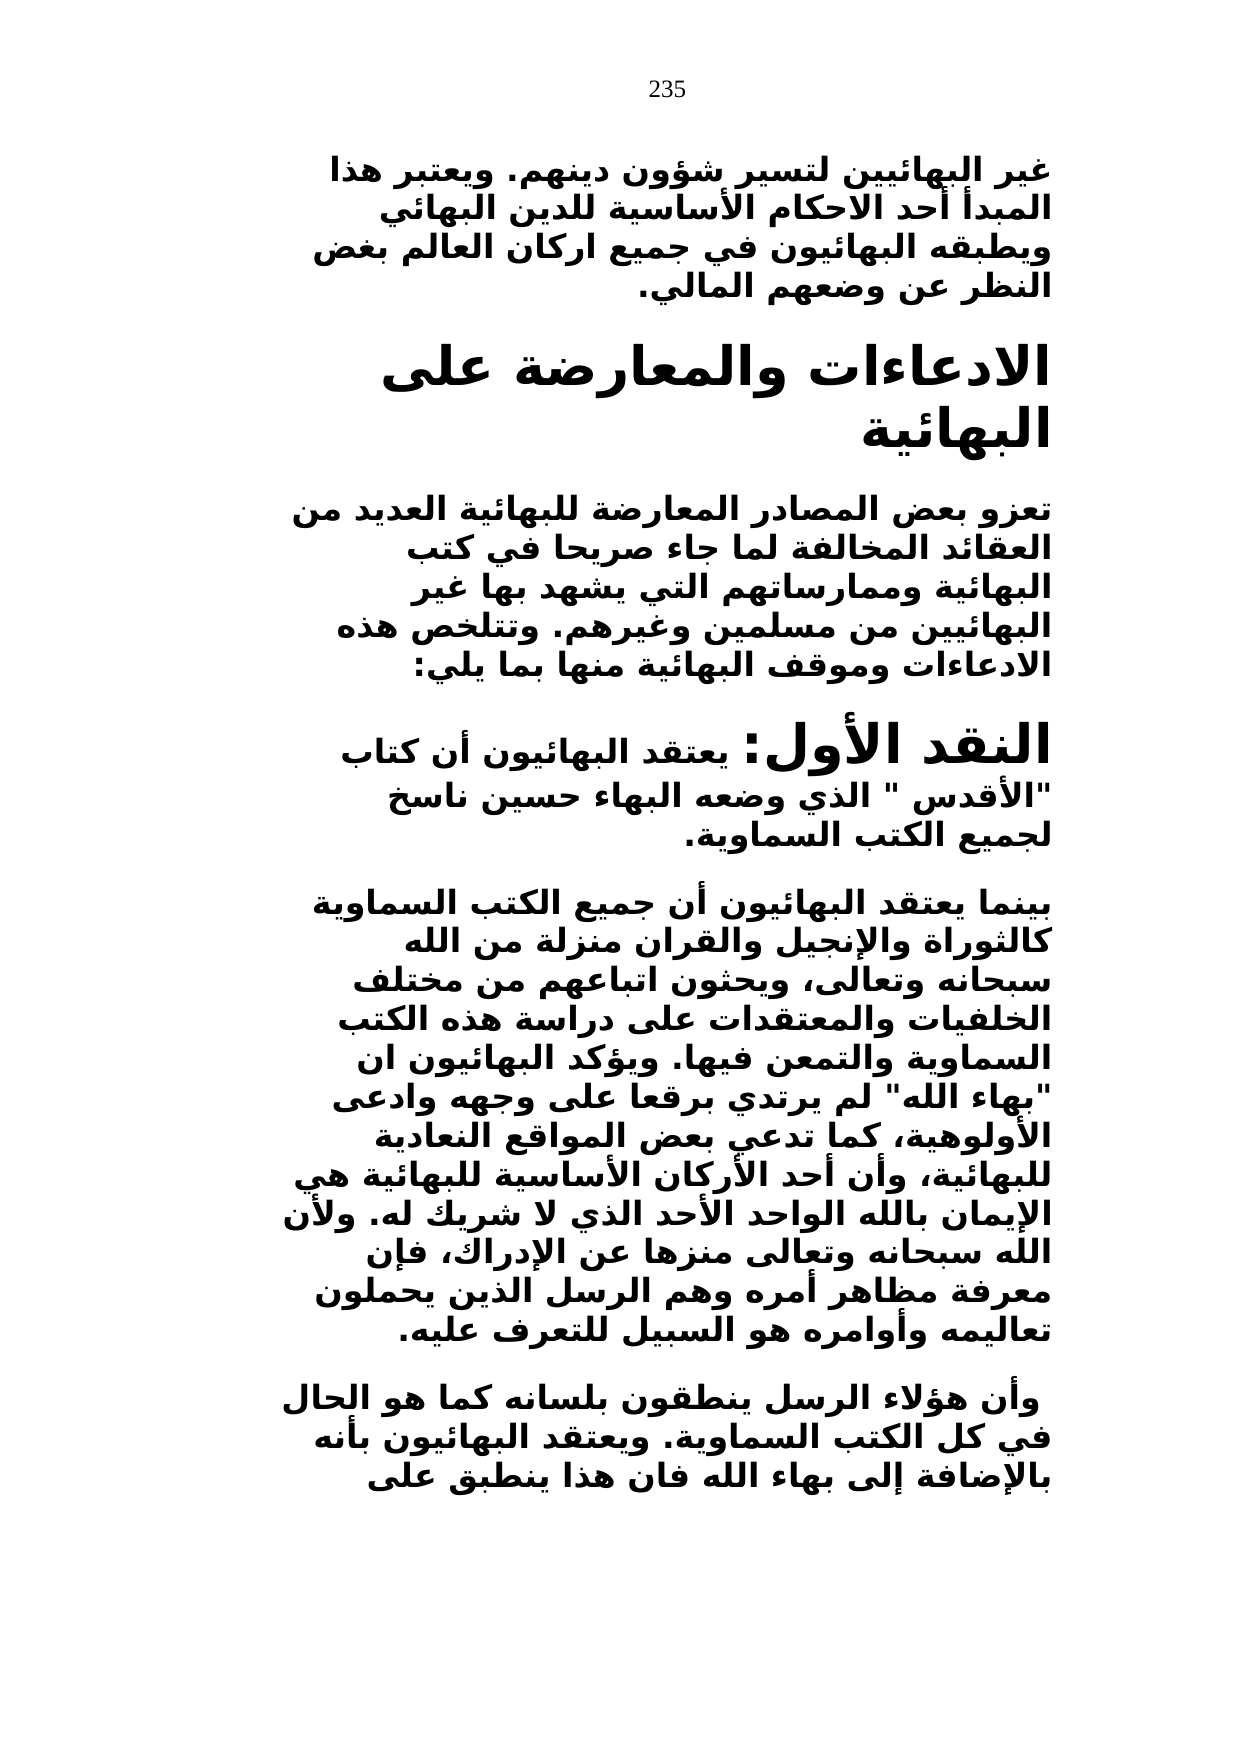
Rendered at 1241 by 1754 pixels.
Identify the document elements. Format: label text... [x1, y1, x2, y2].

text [281, 1378, 1053, 1495]
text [281, 150, 1053, 305]
text الادعاءات والمعارضة على البهائية [281, 334, 1053, 461]
text بينما يعتقد البهائيون أن جميع الكتب السماوية كالثوراة والإنجيل والقران منزلة من الله سبحانه وتعالى، ويحثون اتباعهم من مختلف الخلفيات والمعتقدات على دراسة هذه الكتب السماوية والتمعن فيها. ويؤكد البهائيون ان "بهاء الله" لم يرتدي برقعا على وجهه وادعى الأولوهية، كما تدعي بعض المواقع النعادية للبهائية، وأن أحد الأركان الأساسية للبهائية هي الإيمان بالله الواحد الأحد الذي لا شريك له. ولأن الله سبحانه وتعالى منزها عن الإدراك، فإن معرفة مظاهر أمره وهم الرسل الذين يحملون تعاليمه وأوامره هو السبيل للتعرف عليه. [281, 883, 1053, 1349]
text تعزو بعض المصادر المعارضة للبهائية العديد من العقائد المخالفة لما جاء صريحا في كتب البهائية وممارساتهم التي يشهد بها غير البهائيين من مسلمين وغيرهم. وتتلخص هذه الادعاءات وموقف البهائية منها بما يلي: [281, 490, 1053, 684]
text النقد الأول: يعتقد البهائيون أن كتاب "الأقدس " الذي وضعه البهاء حسين ناسخ لجميع الكتب السماوية. [281, 713, 1053, 854]
